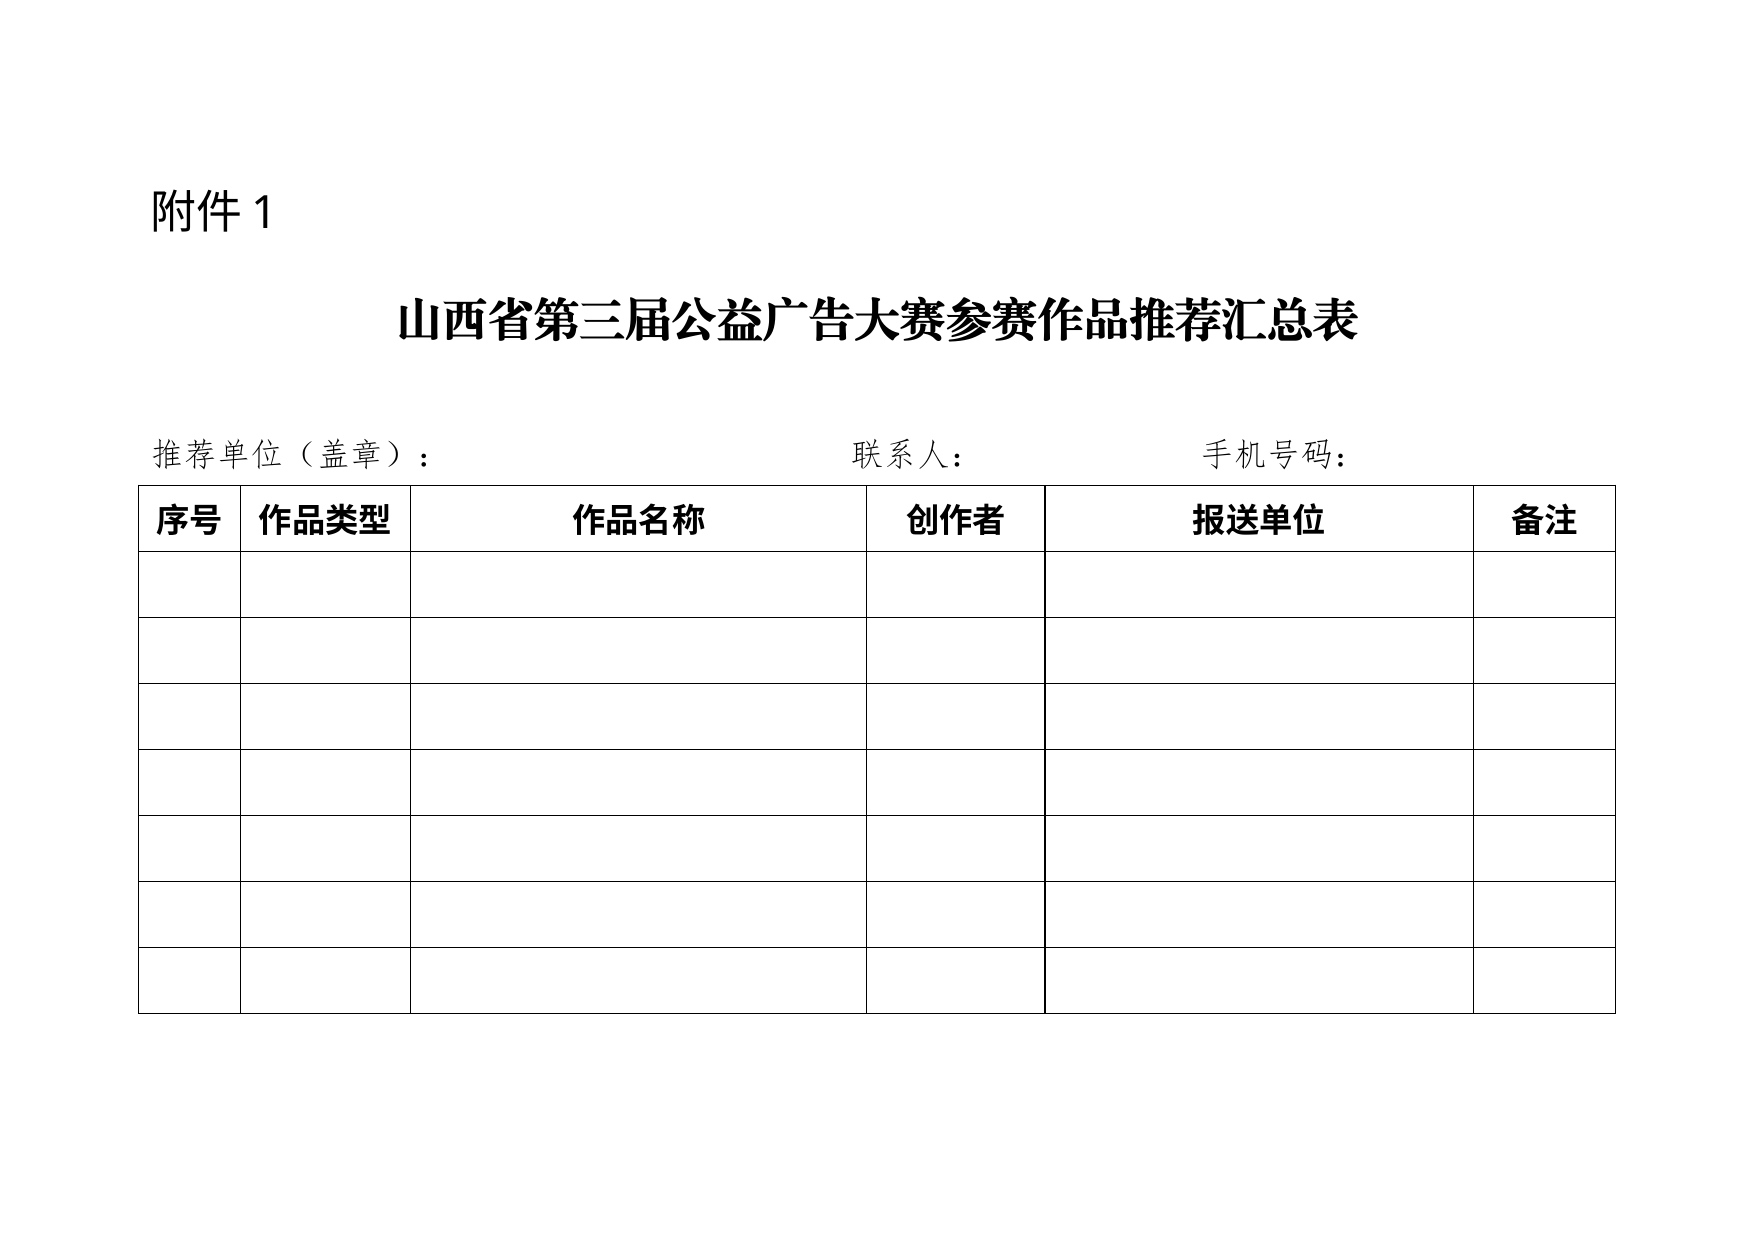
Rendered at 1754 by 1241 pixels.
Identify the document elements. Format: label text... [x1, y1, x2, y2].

table_cell [411, 948, 866, 1013]
table_cell [241, 816, 410, 881]
table_cell [1046, 816, 1473, 881]
table_cell [1474, 948, 1615, 1013]
table_header 序号 [139, 486, 240, 551]
table_cell [1474, 552, 1615, 617]
table_cell [411, 552, 866, 617]
table_header 创作者 [867, 486, 1044, 551]
table_cell [867, 948, 1044, 1013]
table_cell [139, 618, 240, 683]
table_cell [241, 948, 410, 1013]
table_cell [867, 552, 1044, 617]
table_cell [867, 816, 1044, 881]
table_cell [1046, 552, 1473, 617]
table_cell [241, 882, 410, 947]
table_header 作品类型 [241, 486, 410, 551]
table_header 作品名称 [411, 486, 866, 551]
table_cell [867, 684, 1044, 749]
table_cell [1474, 618, 1615, 683]
table_cell [867, 618, 1044, 683]
table_cell [1046, 618, 1473, 683]
table_cell [241, 750, 410, 815]
table_cell [1474, 882, 1615, 947]
table_cell [411, 684, 866, 749]
table_cell [867, 882, 1044, 947]
text 山西省第三届公益广告大赛参赛作品推荐汇总表 [150, 289, 1604, 354]
table_cell [139, 684, 240, 749]
table_cell [1046, 684, 1473, 749]
table_cell [411, 618, 866, 683]
table_cell [1474, 816, 1615, 881]
table_cell [411, 816, 866, 881]
table_cell [1046, 750, 1473, 815]
table_cell [139, 882, 240, 947]
table_cell [139, 816, 240, 881]
table_cell [411, 750, 866, 815]
table_cell [1046, 882, 1473, 947]
table_cell [139, 750, 240, 815]
text 附件1 [150, 159, 1604, 257]
table_header 报送单位 [1046, 486, 1473, 551]
text 推荐单位（盖章）： 联系人： 手机号码： [150, 419, 1604, 484]
table_cell [411, 882, 866, 947]
table_cell [1474, 750, 1615, 815]
table_cell [1046, 948, 1473, 1013]
table_cell [241, 552, 410, 617]
table_cell [867, 750, 1044, 815]
table_cell [241, 684, 410, 749]
table_cell [1474, 684, 1615, 749]
table_cell [139, 948, 240, 1013]
table_cell [139, 552, 240, 617]
table_header 备注 [1474, 486, 1615, 551]
table_cell [241, 618, 410, 683]
